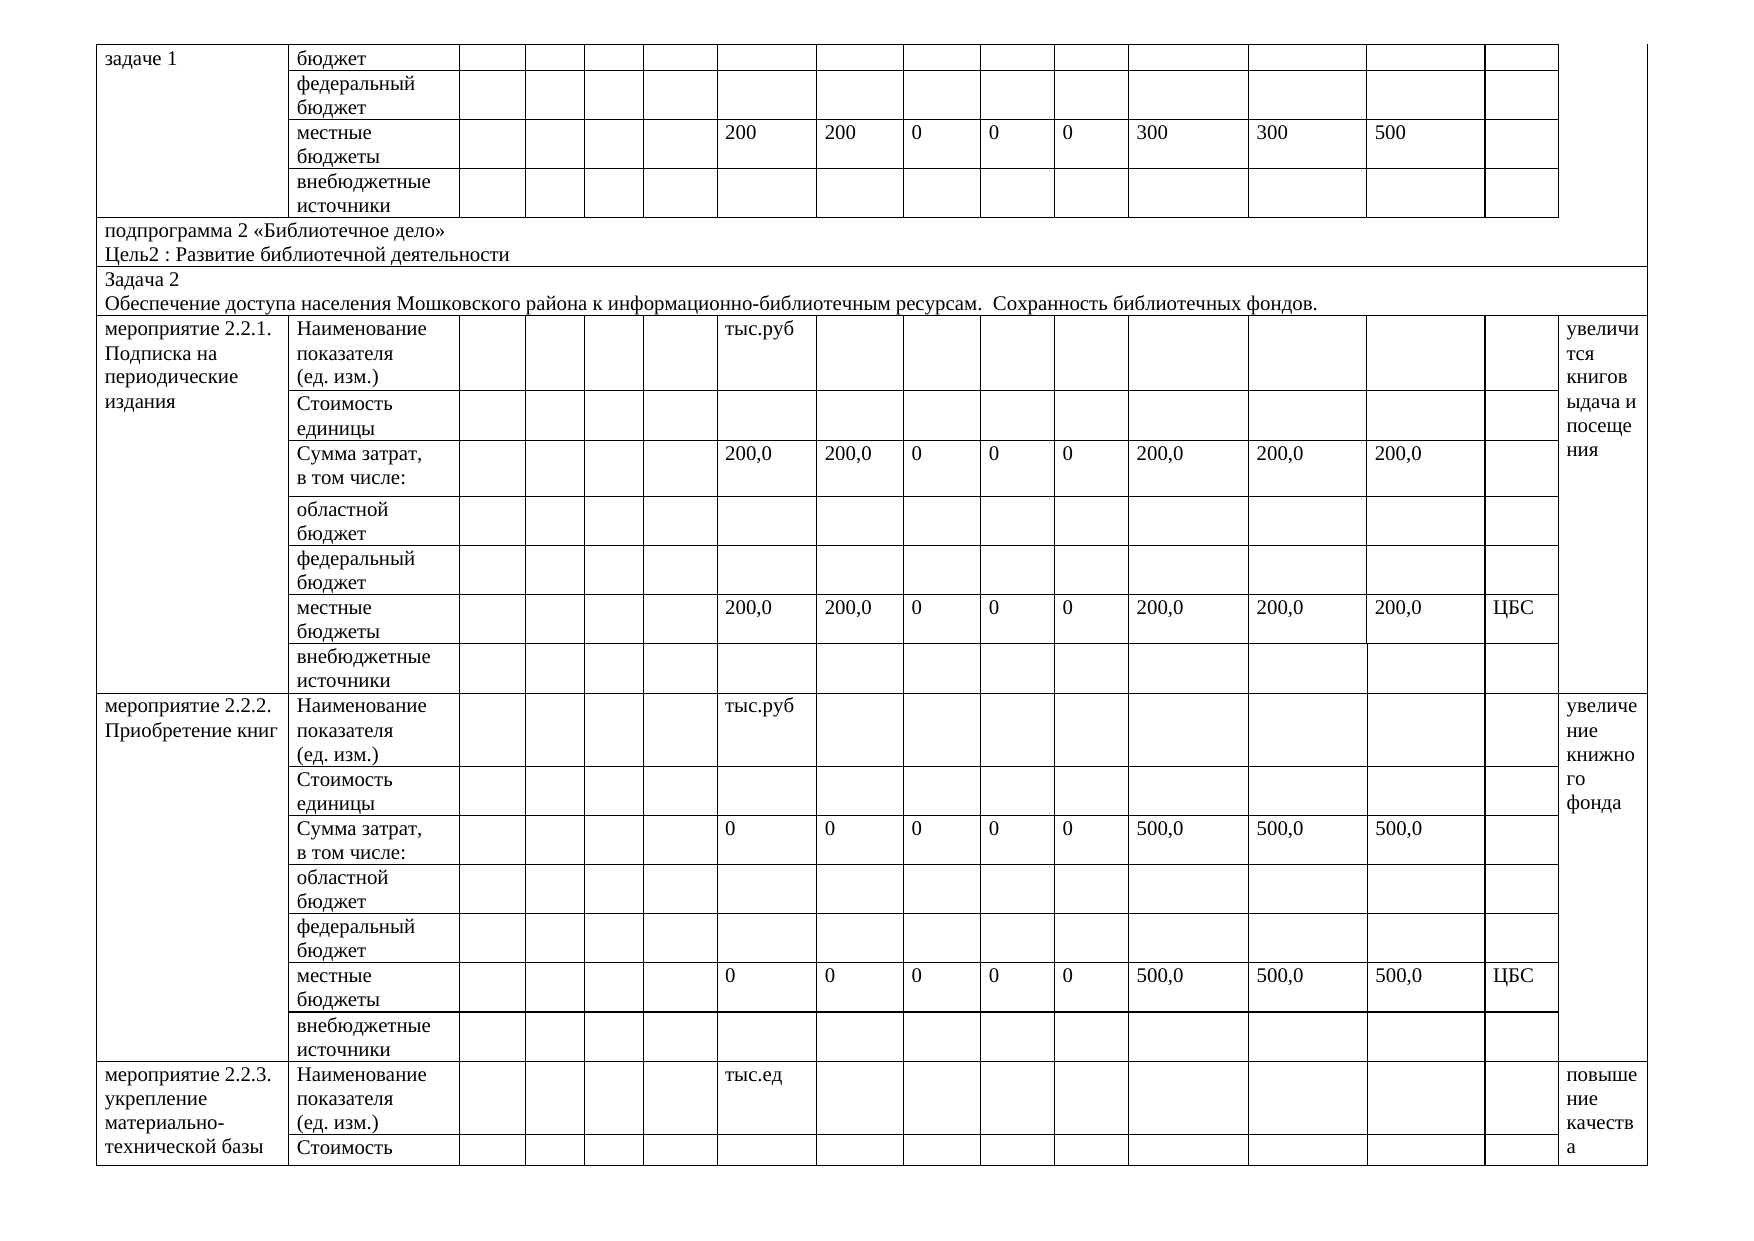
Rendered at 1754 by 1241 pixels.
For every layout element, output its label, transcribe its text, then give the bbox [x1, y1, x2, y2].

table_cell 0 [904, 595, 980, 643]
table_cell [1486, 497, 1558, 545]
table_cell Стоимость единицы [289, 391, 459, 439]
table_cell 200,0 [817, 441, 903, 496]
table_cell [904, 865, 980, 913]
table_cell [644, 169, 717, 217]
table_cell [1055, 644, 1128, 692]
table_cell [718, 45, 816, 69]
table_cell 300 [1129, 120, 1248, 168]
table_cell [1486, 694, 1558, 766]
table_cell [817, 865, 903, 913]
table_cell [644, 45, 717, 69]
table_cell [817, 1062, 903, 1134]
table_cell [1249, 1062, 1367, 1134]
table_cell [585, 1013, 643, 1061]
table_cell [981, 546, 1054, 594]
table_cell 500,0 [1129, 963, 1248, 1011]
table_cell [1486, 816, 1558, 864]
table_cell [644, 441, 717, 496]
table_cell [1368, 644, 1484, 692]
table_cell [1486, 391, 1558, 439]
table_cell [644, 644, 717, 692]
table_cell [718, 546, 816, 594]
table_cell 0 [1055, 816, 1128, 864]
table_cell [585, 45, 643, 69]
table_cell [718, 71, 816, 119]
table_cell [817, 694, 903, 766]
table_cell [981, 316, 1054, 390]
table_cell 0 [1055, 120, 1128, 168]
table_cell [1368, 865, 1484, 913]
table_cell [1486, 1062, 1558, 1134]
table_cell 0 [1055, 963, 1128, 1011]
table_cell [460, 169, 525, 217]
table_cell [981, 644, 1054, 692]
table_cell [644, 546, 717, 594]
table_cell 0 [981, 120, 1054, 168]
table_cell тыс.ед [718, 1062, 816, 1134]
table_cell [1055, 1135, 1128, 1165]
table_cell [585, 441, 643, 496]
table_cell [904, 694, 980, 766]
table_cell [1055, 391, 1128, 439]
table_cell мероприятие 2.2.2. Приобретение книг [97, 694, 288, 1061]
table_cell [585, 595, 643, 643]
table_cell [526, 767, 584, 815]
table_cell [526, 1062, 584, 1134]
table_cell [1249, 767, 1367, 815]
table_cell [1129, 391, 1248, 439]
table_cell [526, 914, 584, 962]
table_cell [904, 1013, 980, 1061]
table_cell [1129, 694, 1248, 766]
table_cell федеральный бюджет [289, 914, 459, 962]
table_cell [1249, 914, 1367, 962]
table_cell [817, 497, 903, 545]
table_cell [585, 865, 643, 913]
table_cell 0 [718, 816, 816, 864]
table_cell 0 [981, 816, 1054, 864]
table_cell [1486, 865, 1558, 913]
table_cell [1249, 865, 1367, 913]
table_cell [526, 120, 584, 168]
table_cell [460, 1062, 525, 1134]
table_cell [1486, 914, 1558, 962]
table_cell [904, 169, 980, 217]
table_cell [718, 865, 816, 913]
table_cell 200,0 [1129, 441, 1248, 496]
table_cell [981, 1062, 1054, 1134]
table_cell [585, 120, 643, 168]
table_cell [904, 546, 980, 594]
table_cell повышение качества обслуживания [1559, 1062, 1647, 1165]
table_cell [1129, 1062, 1248, 1134]
table_cell мероприятие 2.2.3. укрепление материально-технической базы (приобретение мебели, компьютеров, оргтехники) [97, 1062, 288, 1165]
table_cell [1367, 391, 1484, 439]
table_cell [1249, 497, 1366, 545]
table_cell [981, 694, 1054, 766]
table_cell [904, 391, 980, 439]
table_cell [1129, 644, 1248, 692]
table_cell [585, 391, 643, 439]
table_cell 200,0 [1367, 441, 1484, 496]
table_cell [904, 1135, 980, 1165]
table_cell [1486, 767, 1558, 815]
table_cell 200,0 [718, 595, 816, 643]
table_cell Наименование показателя (ед. изм.) [289, 316, 459, 390]
table_cell [1249, 71, 1366, 119]
table_cell [817, 391, 903, 439]
table_cell [904, 1062, 980, 1134]
table_cell [526, 45, 584, 69]
table_cell [585, 816, 643, 864]
table_cell [526, 169, 584, 217]
table_cell 200 [718, 120, 816, 168]
table_cell 500,0 [1368, 816, 1484, 864]
table_cell 0 [817, 816, 903, 864]
table_cell [1367, 546, 1484, 594]
table_cell 0 [904, 963, 980, 1011]
table_cell [644, 914, 717, 962]
table_cell [1129, 1013, 1248, 1061]
table_cell [718, 497, 816, 545]
table_cell [981, 1013, 1054, 1061]
table_cell [1368, 1013, 1484, 1061]
table_cell [644, 694, 717, 766]
table_cell [1486, 441, 1558, 496]
table_cell [585, 169, 643, 217]
table_cell 0 [904, 816, 980, 864]
table_cell [1055, 694, 1128, 766]
table_cell [1367, 169, 1484, 217]
table_cell [981, 391, 1054, 439]
table_cell [817, 1013, 903, 1061]
table_cell 0 [981, 963, 1054, 1011]
table_cell [904, 316, 980, 390]
table_cell [460, 914, 525, 962]
table_cell [644, 767, 717, 815]
table_cell [644, 316, 717, 390]
table_cell [1368, 1135, 1484, 1165]
table_cell [1367, 497, 1484, 545]
table_cell [1129, 1135, 1248, 1165]
table_cell [644, 391, 717, 439]
table_cell [460, 497, 525, 545]
table_cell [1055, 45, 1128, 69]
table_cell [585, 71, 643, 119]
table_cell [585, 767, 643, 815]
table_cell [1486, 1135, 1558, 1165]
table_cell местные бюджеты [289, 120, 459, 168]
table_cell [460, 391, 525, 439]
table_cell областной бюджет [289, 497, 459, 545]
table_cell [981, 497, 1054, 545]
table_cell [460, 1135, 525, 1165]
table_cell [460, 865, 525, 913]
table_cell [1055, 1013, 1128, 1061]
table_cell [1055, 497, 1128, 545]
table_cell [526, 1135, 584, 1165]
table_cell [585, 1135, 643, 1165]
table_cell тыс.руб [718, 316, 816, 390]
table_cell 200,0 [1367, 595, 1484, 643]
table_cell [981, 1135, 1054, 1165]
table_cell увеличение книжного фонда [1559, 694, 1647, 1061]
table_cell [904, 644, 980, 692]
table_cell [1486, 316, 1558, 390]
table_cell [644, 865, 717, 913]
table_cell [460, 694, 525, 766]
table_cell [526, 391, 584, 439]
table_cell [718, 1013, 816, 1061]
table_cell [97, 45, 288, 217]
table_cell [644, 1135, 717, 1165]
table_cell [1249, 45, 1366, 69]
table_cell [817, 169, 903, 217]
table_cell [585, 914, 643, 962]
table_cell [460, 120, 525, 168]
table_cell [644, 1013, 717, 1061]
table_cell [1055, 546, 1128, 594]
table_cell [817, 45, 903, 69]
table_cell 200,0 [1249, 595, 1366, 643]
table_cell [526, 865, 584, 913]
table_cell [817, 546, 903, 594]
table_cell [460, 767, 525, 815]
table_cell внебюджетные источники [289, 1013, 459, 1061]
table_cell [585, 546, 643, 594]
table_cell 500,0 [1129, 816, 1248, 864]
table_cell [644, 120, 717, 168]
table_cell 0 [1055, 441, 1128, 496]
table_cell [1249, 1013, 1367, 1061]
table_cell [526, 71, 584, 119]
table_cell [1249, 644, 1367, 692]
table_cell [718, 767, 816, 815]
table_cell 200,0 [718, 441, 816, 496]
table_cell областной бюджет [289, 45, 459, 69]
table_cell [1486, 169, 1558, 217]
table_cell [526, 694, 584, 766]
table_cell [1129, 169, 1248, 217]
table_cell [1249, 694, 1367, 766]
table_cell 0 [981, 441, 1054, 496]
table_cell [585, 316, 643, 390]
table_cell [1486, 546, 1558, 594]
table_cell [904, 45, 980, 69]
table_cell 0 [981, 595, 1054, 643]
table_cell [526, 441, 584, 496]
table_cell Стоимость единицы [289, 767, 459, 815]
table_cell [1129, 45, 1248, 69]
table_cell 200 [817, 120, 903, 168]
table_cell 500,0 [1249, 816, 1367, 864]
table_cell [1129, 865, 1248, 913]
table_cell мероприятие 2.2.1. Подписка на периодические издания [97, 316, 288, 692]
table_cell [1055, 914, 1128, 962]
table_cell [1055, 1062, 1128, 1134]
table_cell [585, 497, 643, 545]
table_cell Наименование показателя (ед. изм.) [289, 694, 459, 766]
table_cell [1129, 767, 1248, 815]
table_cell областной бюджет [289, 865, 459, 913]
table_cell [644, 595, 717, 643]
table_cell [526, 497, 584, 545]
table_cell [644, 816, 717, 864]
table_cell [644, 963, 717, 1011]
table_cell 0 [904, 120, 980, 168]
table_cell 500,0 [1368, 963, 1484, 1011]
table_cell [1486, 45, 1558, 69]
table_cell [460, 816, 525, 864]
table_cell Задача 2 Обеспечение доступа населения Мошковского района к информационно-библиотечным ресурсам. Сохранность библиотечных фондов. [97, 267, 1647, 315]
table_cell [585, 694, 643, 766]
table_cell [1368, 1062, 1484, 1134]
table_cell [718, 644, 816, 692]
table_cell [981, 767, 1054, 815]
table_cell [526, 546, 584, 594]
table_cell [1249, 169, 1366, 217]
table_cell внебюджетные источники [289, 644, 459, 692]
table_cell 500 [1367, 120, 1484, 168]
table_cell [817, 914, 903, 962]
table_cell местные бюджеты [289, 595, 459, 643]
table_cell Сумма затрат, в том числе: [289, 816, 459, 864]
table_cell [817, 71, 903, 119]
table_cell [460, 45, 525, 69]
table_cell [981, 71, 1054, 119]
table_cell [526, 963, 584, 1011]
table_cell [817, 767, 903, 815]
table_cell [460, 316, 525, 390]
table_cell [981, 865, 1054, 913]
table_cell [585, 963, 643, 1011]
table_cell [817, 316, 903, 390]
table_cell [1367, 71, 1484, 119]
table_cell [644, 1062, 717, 1134]
table_cell [1486, 71, 1558, 119]
table_cell [1055, 767, 1128, 815]
table_cell [1055, 865, 1128, 913]
table_cell ЦБС [1486, 595, 1558, 643]
table_cell [981, 45, 1054, 69]
table_cell увеличится книговыдача и посещения [1559, 316, 1647, 692]
table_cell [1129, 497, 1248, 545]
table_cell [1129, 546, 1248, 594]
table_cell [1367, 316, 1484, 390]
table_cell [460, 644, 525, 692]
table_cell [1486, 120, 1558, 168]
table_cell [1486, 644, 1558, 692]
table_cell [1367, 45, 1484, 69]
table_cell [460, 963, 525, 1011]
table_cell [1129, 914, 1248, 962]
table_cell [817, 1135, 903, 1165]
table_cell [1368, 694, 1484, 766]
table_cell 0 [817, 963, 903, 1011]
table_cell [1055, 169, 1128, 217]
table_cell 300 [1249, 120, 1366, 168]
table_cell Стоимость единицы [289, 1135, 459, 1165]
table_cell [1368, 914, 1484, 962]
table_cell внебюджетные источники [289, 169, 459, 217]
table_cell подпрограмма 2 «Библиотечное дело» Цель2 : Развитие библиотечной деятельности [97, 217, 1647, 266]
table_cell федеральный бюджет [289, 546, 459, 594]
table_cell [1249, 1135, 1367, 1165]
table_cell [644, 497, 717, 545]
table_cell [526, 644, 584, 692]
table_cell тыс.руб [718, 694, 816, 766]
table_cell [718, 169, 816, 217]
table_cell Сумма затрат, в том числе: [289, 441, 459, 496]
table_cell [585, 1062, 643, 1134]
table_cell ЦБС [1486, 963, 1558, 1011]
table_cell [904, 71, 980, 119]
table_cell [526, 816, 584, 864]
table_cell [1249, 316, 1366, 390]
table_cell [817, 644, 903, 692]
table_cell [460, 546, 525, 594]
table_cell [526, 1013, 584, 1061]
table_cell федеральный бюджет [289, 71, 459, 119]
table_cell Наименование показателя (ед. изм.) [289, 1062, 459, 1134]
table_cell [460, 595, 525, 643]
table_cell 500,0 [1249, 963, 1367, 1011]
table_cell [585, 644, 643, 692]
table_cell [460, 1013, 525, 1061]
table_cell [1249, 391, 1366, 439]
table_cell 200,0 [1129, 595, 1248, 643]
table_cell [526, 316, 584, 390]
table_cell 0 [1055, 595, 1128, 643]
table_cell [1368, 767, 1484, 815]
table_cell 200,0 [817, 595, 903, 643]
table_cell [1055, 316, 1128, 390]
table_cell [981, 169, 1054, 217]
table_cell [526, 595, 584, 643]
table_cell 0 [718, 963, 816, 1011]
table_cell [1486, 1013, 1558, 1061]
table_cell [460, 441, 525, 496]
table_cell [1055, 71, 1128, 119]
table_cell 0 [904, 441, 980, 496]
table_cell [718, 391, 816, 439]
table_cell [644, 71, 717, 119]
table_cell [460, 71, 525, 119]
table_cell [981, 914, 1054, 962]
table_cell [1129, 71, 1248, 119]
table_cell [904, 914, 980, 962]
table_cell 200,0 [1249, 441, 1366, 496]
table_cell местные бюджеты [289, 963, 459, 1011]
table_cell [1129, 316, 1248, 390]
table_cell [904, 767, 980, 815]
table_cell [1249, 546, 1366, 594]
table_cell [718, 1135, 816, 1165]
table_cell [904, 497, 980, 545]
table_cell [718, 914, 816, 962]
